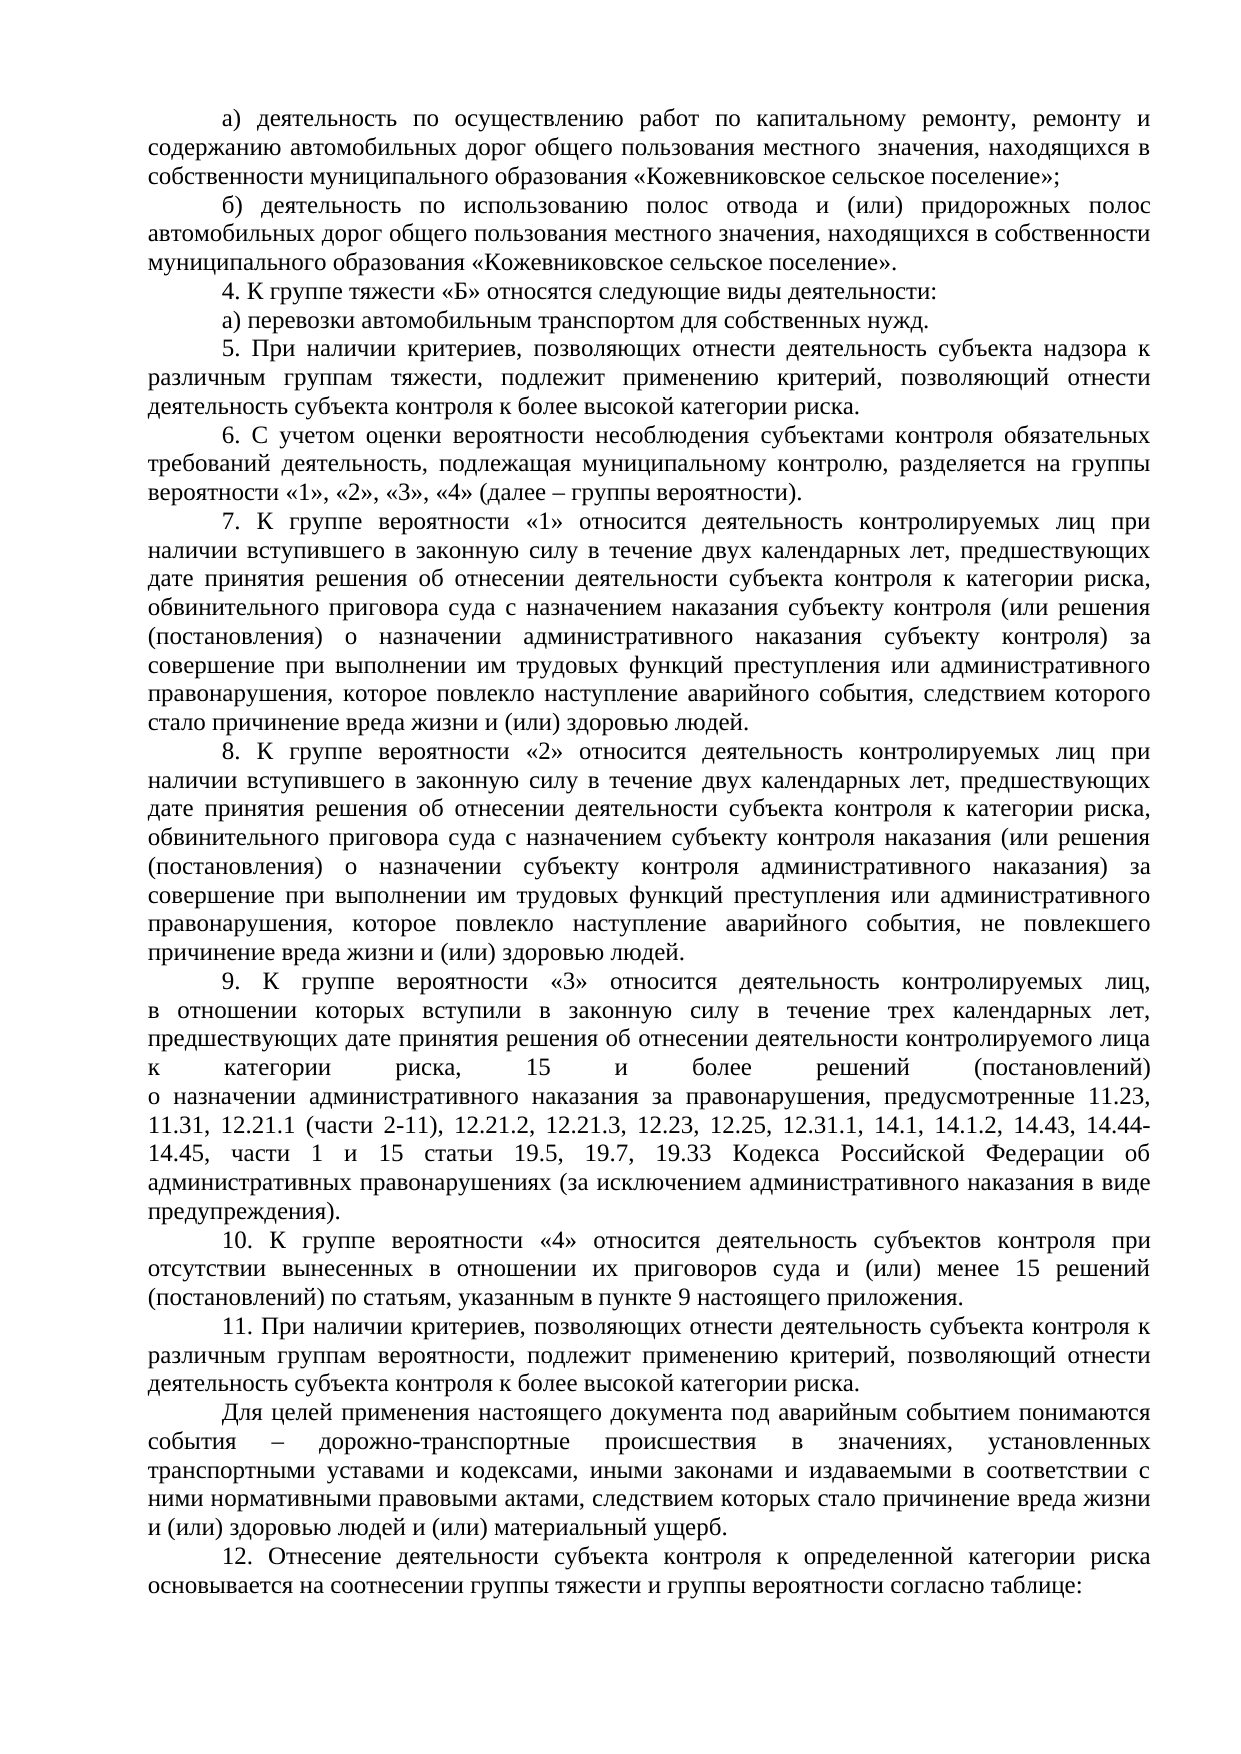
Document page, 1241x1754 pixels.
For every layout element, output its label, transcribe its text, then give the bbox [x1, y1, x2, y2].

text 7. К группе вероятности «1» относится деятельность контролируемых лиц при наличии вступившего в законную силу в течение двух календарных лет, предшествующих дате принятия решения об отнесении деятельности субъекта контроля к категории риска, обвинительного приговора суда с назначением наказания субъекту контроля (или решения (постановления) о назначении административного наказания субъекту контроля) за совершение при выполнении им трудовых функций преступления или административного правонарушения, которое повлекло наступление аварийного события, следствием которого стало причинение вреда жизни и (или) здоровью людей. [148, 506, 1152, 736]
text 4. К группе тяжести «Б» относятся следующие виды деятельности: [148, 276, 1152, 305]
text а) деятельность по осуществлению работ по капитальному ремонту, ремонту и содержанию автомобильных дорог общего пользования местного значения, находящихся в собственности муниципального образования «Кожевниковское сельское поселение»; [148, 103, 1152, 190]
text 5. При наличии критериев, позволяющих отнести деятельность субъекта надзора к различным группам тяжести, подлежит применению критерий, позволяющий отнести деятельность субъекта контроля к более высокой категории риска. [148, 333, 1152, 420]
text Для целей применения настоящего документа под аварийным событием понимаются события – дорожно-транспортные происшествия в значениях, установленных транспортными уставами и кодексами, иными законами и издаваемыми в соответствии с ними нормативными правовыми актами, следствием которых стало причинение вреда жизни и (или) здоровью людей и (или) материальный ущерб. [148, 1397, 1152, 1541]
text 6. С учетом оценки вероятности несоблюдения субъектами контроля обязательных требований деятельность, подлежащая муниципальному контролю, разделяется на группы вероятности «1», «2», «3», «4» (далее – группы вероятности). [148, 420, 1152, 506]
text б) деятельность по использованию полос отвода и (или) придорожных полос автомобильных дорог общего пользования местного значения, находящихся в собственности муниципального образования «Кожевниковское сельское поселение». [148, 190, 1152, 276]
text а) перевозки автомобильным транспортом для собственных нужд. [148, 305, 1152, 333]
text 10. К группе вероятности «4» относится деятельность субъектов контроля при отсутствии вынесенных в отношении их приговоров суда и (или) менее 15 решений (постановлений) по статьям, указанным в пункте 9 настоящего приложения. [148, 1225, 1152, 1311]
text 8. К группе вероятности «2» относится деятельность контролируемых лиц при наличии вступившего в законную силу в течение двух календарных лет, предшествующих дате принятия решения об отнесении деятельности субъекта контроля к категории риска, обвинительного приговора суда с назначением субъекту контроля наказания (или решения (постановления) о назначении субъекту контроля административного наказания) за совершение при выполнении им трудовых функций преступления или административного правонарушения, которое повлекло наступление аварийного события, не повлекшего причинение вреда жизни и (или) здоровью людей. [148, 736, 1152, 966]
text 11. При наличии критериев, позволяющих отнести деятельность субъекта контроля к различным группам вероятности, подлежит применению критерий, позволяющий отнести деятельность субъекта контроля к более высокой категории риска. [148, 1311, 1152, 1397]
text 12. Отнесение деятельности субъекта контроля к определенной категории риска основывается на соотнесении группы тяжести и группы вероятности согласно таблице: [148, 1541, 1152, 1598]
text 9. К группе вероятности «3» относится деятельность контролируемых лиц, в отношении которых вступили в законную силу в течение трех календарных лет, предшествующих дате принятия решения об отнесении деятельности контролируемого лица к категории риска, 15 и более решений (постановлений) о назначении административного наказания за правонарушения, предусмотренные 11.23, 11.31, 12.21.1 (части 2-11), 12.21.2, 12.21.3, 12.23, 12.25, 12.31.1, 14.1, 14.1.2, 14.43, 14.44-14.45, части 1 и 15 статьи 19.5, 19.7, 19.33 Кодекса Российской Федерации об административных правонарушениях (за исключением административного наказания в виде предупреждения). [148, 966, 1152, 1225]
